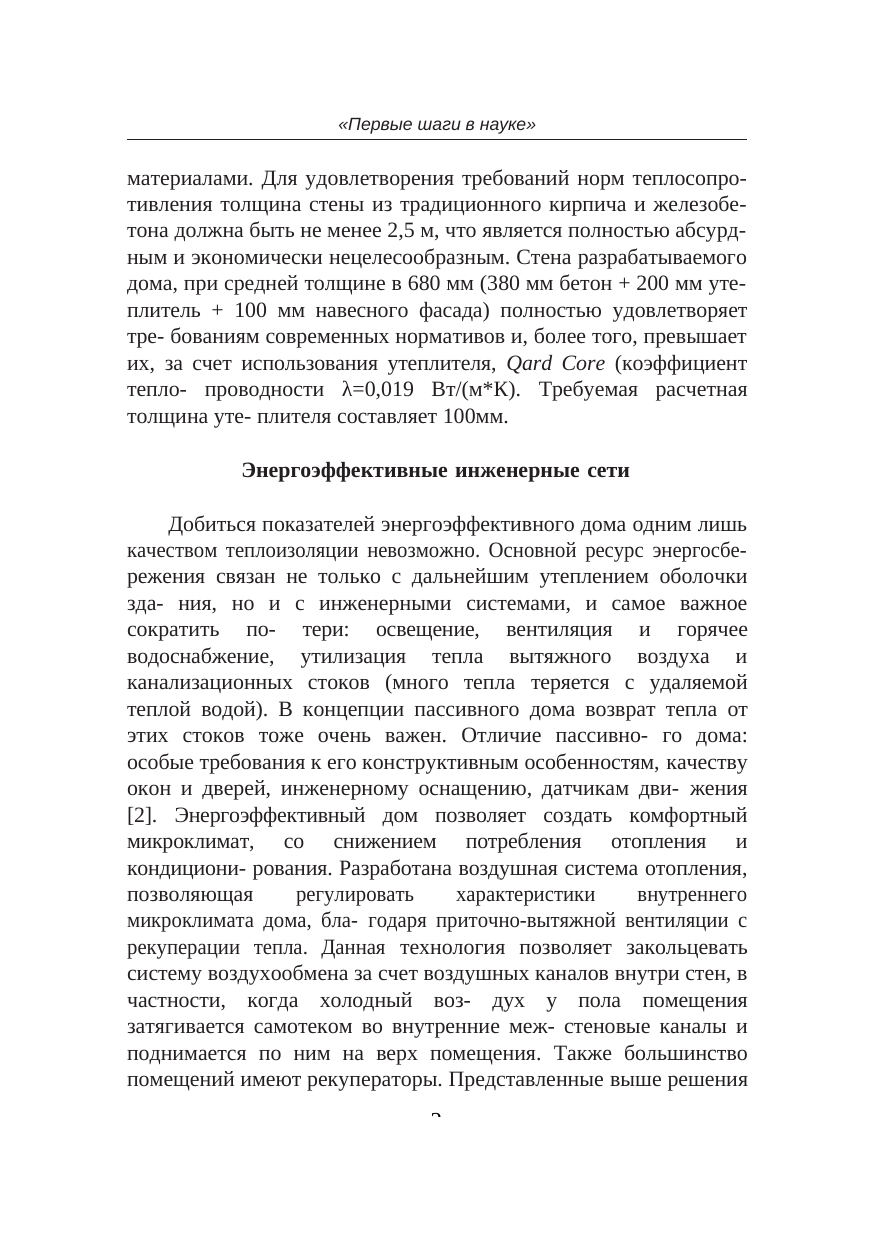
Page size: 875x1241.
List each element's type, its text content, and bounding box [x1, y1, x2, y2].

text материалами. Для удовлетворения требований норм теплосопро- тивления толщина стены из традиционного кирпича и железобе- тона должна быть не менее 2,5 м, что является полностью абсурд- ным и экономически нецелесообразным. Стена разрабатываемого дома, при средней толщине в 680 мм (380 мм бетон + 200 мм уте- плитель + 100 мм навесного фасада) полностью удовлетворяет тре- бованиям современных нормативов и, более того, превышает их, за счет использования утеплителя, Qard Core (коэффициент тепло- проводности λ=0,019 Вт/(м*К). Требуемая расчетная толщина уте- плителя составляет 100мм. [127, 164, 747, 428]
subtitle Энергоэффективные инженерные сети [241, 457, 759, 482]
text «Первые шаги в науке» [207, 114, 667, 134]
